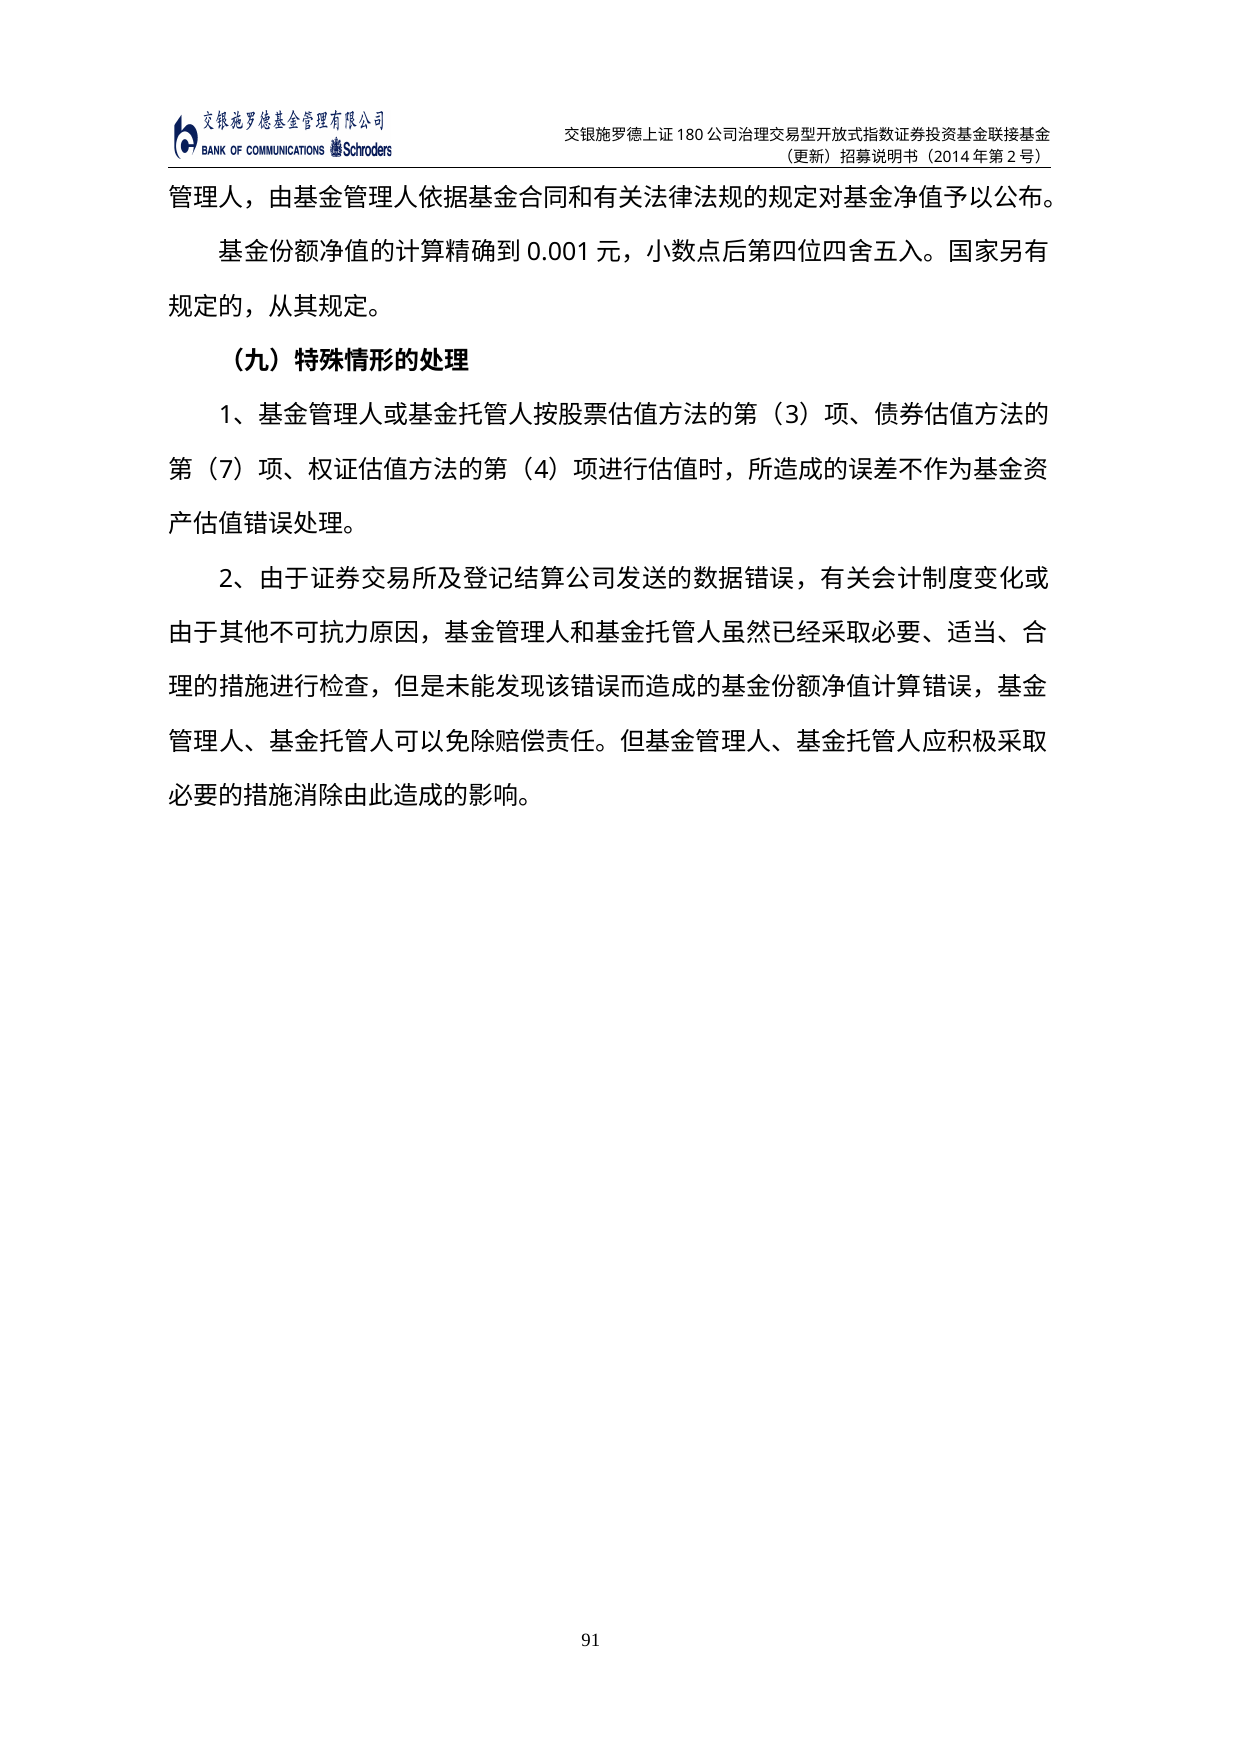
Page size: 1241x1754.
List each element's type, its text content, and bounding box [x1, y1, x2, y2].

text 1、基金管理人或基金托管人按股票估值方法的第（3）项、债券估值方法的第（7）项、权证估值方法的第（4）项进行估值时，所造成的误差不作为基金资产估值错误处理。 [169, 395, 1050, 540]
text 基金份额净值的计算精确到0.001元，小数点后第四位四舍五入。国家另有规定的，从其规定。 [169, 232, 1050, 322]
text 用于基金信息披露的基金资产净值和基金份额净值由基金管理人负责计算，基金托管人负责进行复核。基金管理人应于每个工作日交易结束后将当日的净值计算结果发送给基金托管人。基金托管人对净值计算结果复核确认后发送给基金管理人，由基金管理人依据基金合同和有关法律法规的规定对基金净值予以公布。 [169, 177, 1050, 214]
text （九）特殊情形的处理 [169, 341, 1050, 377]
text 2、由于证券交易所及登记结算公司发送的数据错误，有关会计制度变化或由于其他不可抗力原因，基金管理人和基金托管人虽然已经采取必要、适当、合理的措施进行检查，但是未能发现该错误而造成的基金份额净值计算错误，基金管理人、基金托管人可以免除赔偿责任。但基金管理人、基金托管人应积极采取必要的措施消除由此造成的影响。 [169, 558, 1050, 812]
picture [174, 110, 392, 159]
